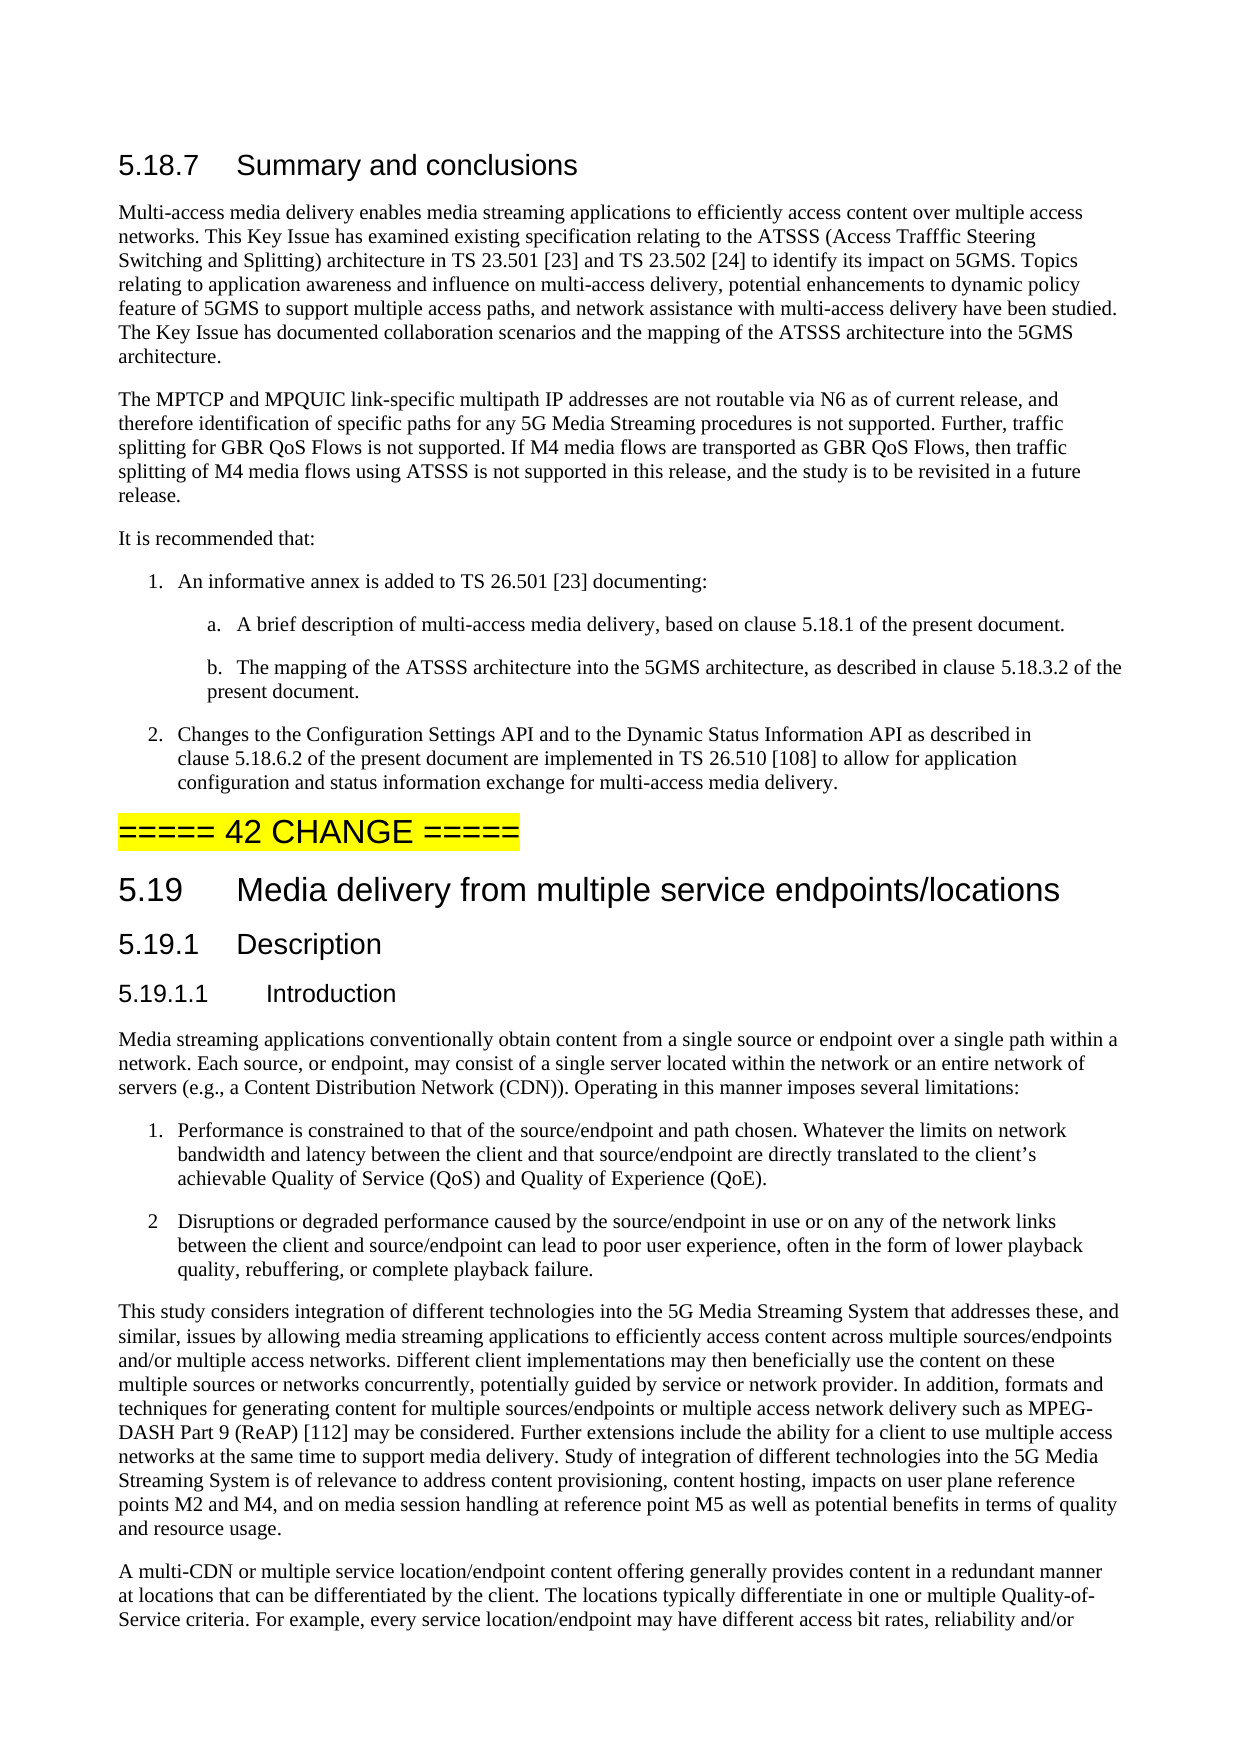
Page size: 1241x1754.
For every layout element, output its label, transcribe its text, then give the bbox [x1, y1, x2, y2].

subtitle ===== CHANGE ===== [118, 812, 1122, 851]
